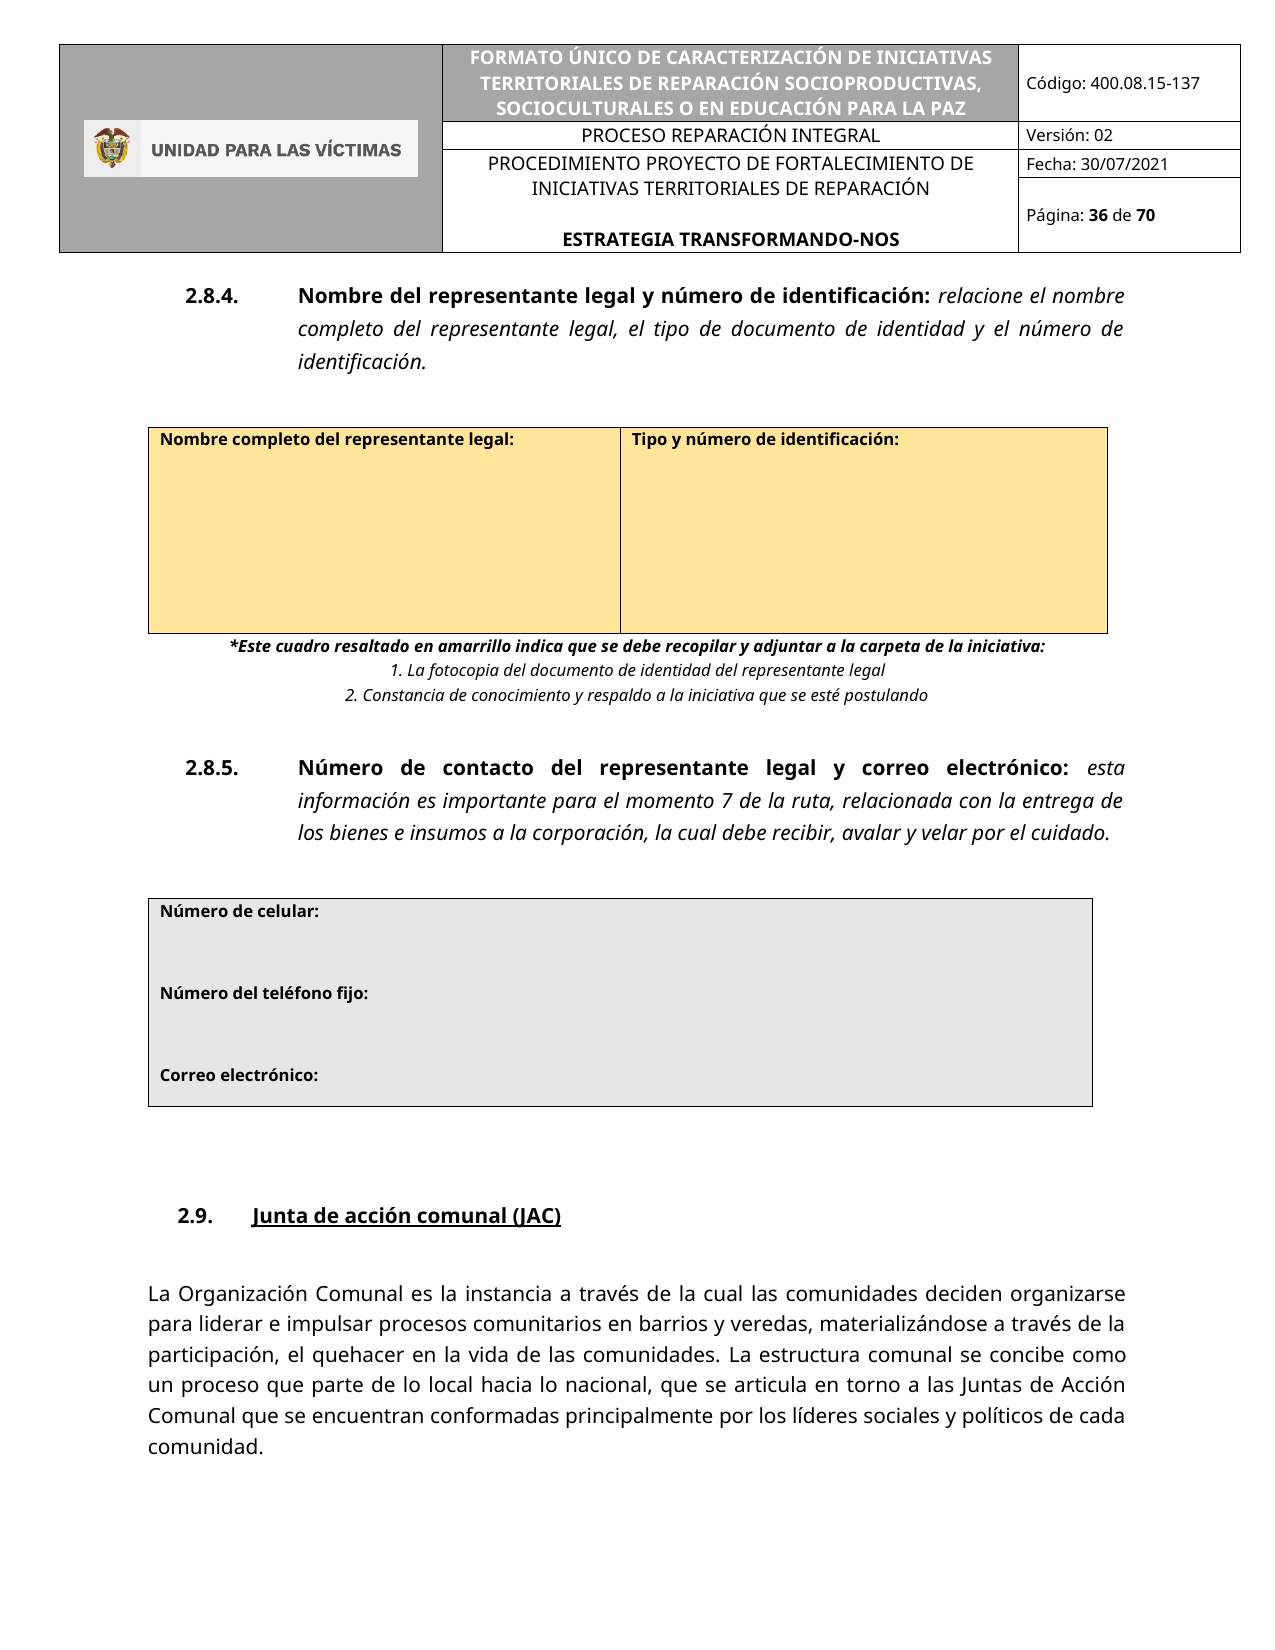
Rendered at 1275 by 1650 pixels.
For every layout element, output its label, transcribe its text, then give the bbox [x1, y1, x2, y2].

list Nombre del representante legal y número de identificación: relacione el nombre completo del representante legal, el tipo de documento de identidad y el número de identificación. [185, 282, 1127, 375]
picture [84, 120, 418, 177]
table_header Tipo y número de identificación: [621, 428, 1107, 633]
text *Este cuadro resaltado en amarrillo indica que se debe recopilar y adjuntar a la carpeta de la iniciativa: [148, 634, 1127, 657]
text La Organización Comunal es la instancia a través de la cual las comunidades deciden organizarse para liderar e impulsar procesos comunitarios en barrios y veredas, materializándose a través de la participación, el quehacer en la vida de las comunidades. La estructura comunal se concibe como un proceso que parte de lo local hacia lo nacional, que se articula en torno a las Juntas de Acción Comunal que se encuentran conformadas principalmente por los líderes sociales y políticos de cada comunidad. [148, 1279, 1127, 1460]
list Número de contacto del representante legal y correo electrónico: esta información es importante para el momento 7 de la ruta, relacionada con la entrega de los bienes e insumos a la corporación, la cual debe recibir, avalar y velar por el cuidado. [185, 753, 1127, 847]
table_header Nombre completo del representante legal: [149, 428, 620, 633]
text 1. La fotocopia del documento de identidad del representante legal [148, 659, 1127, 681]
text 2. Constancia de conocimiento y respaldo a la iniciativa que se esté postulando [148, 683, 1127, 706]
list Junta de acción comunal (JAC) [177, 1201, 1127, 1230]
table_header Número de celular: Número del teléfono fijo: Correo electrónico: [149, 899, 1092, 1106]
